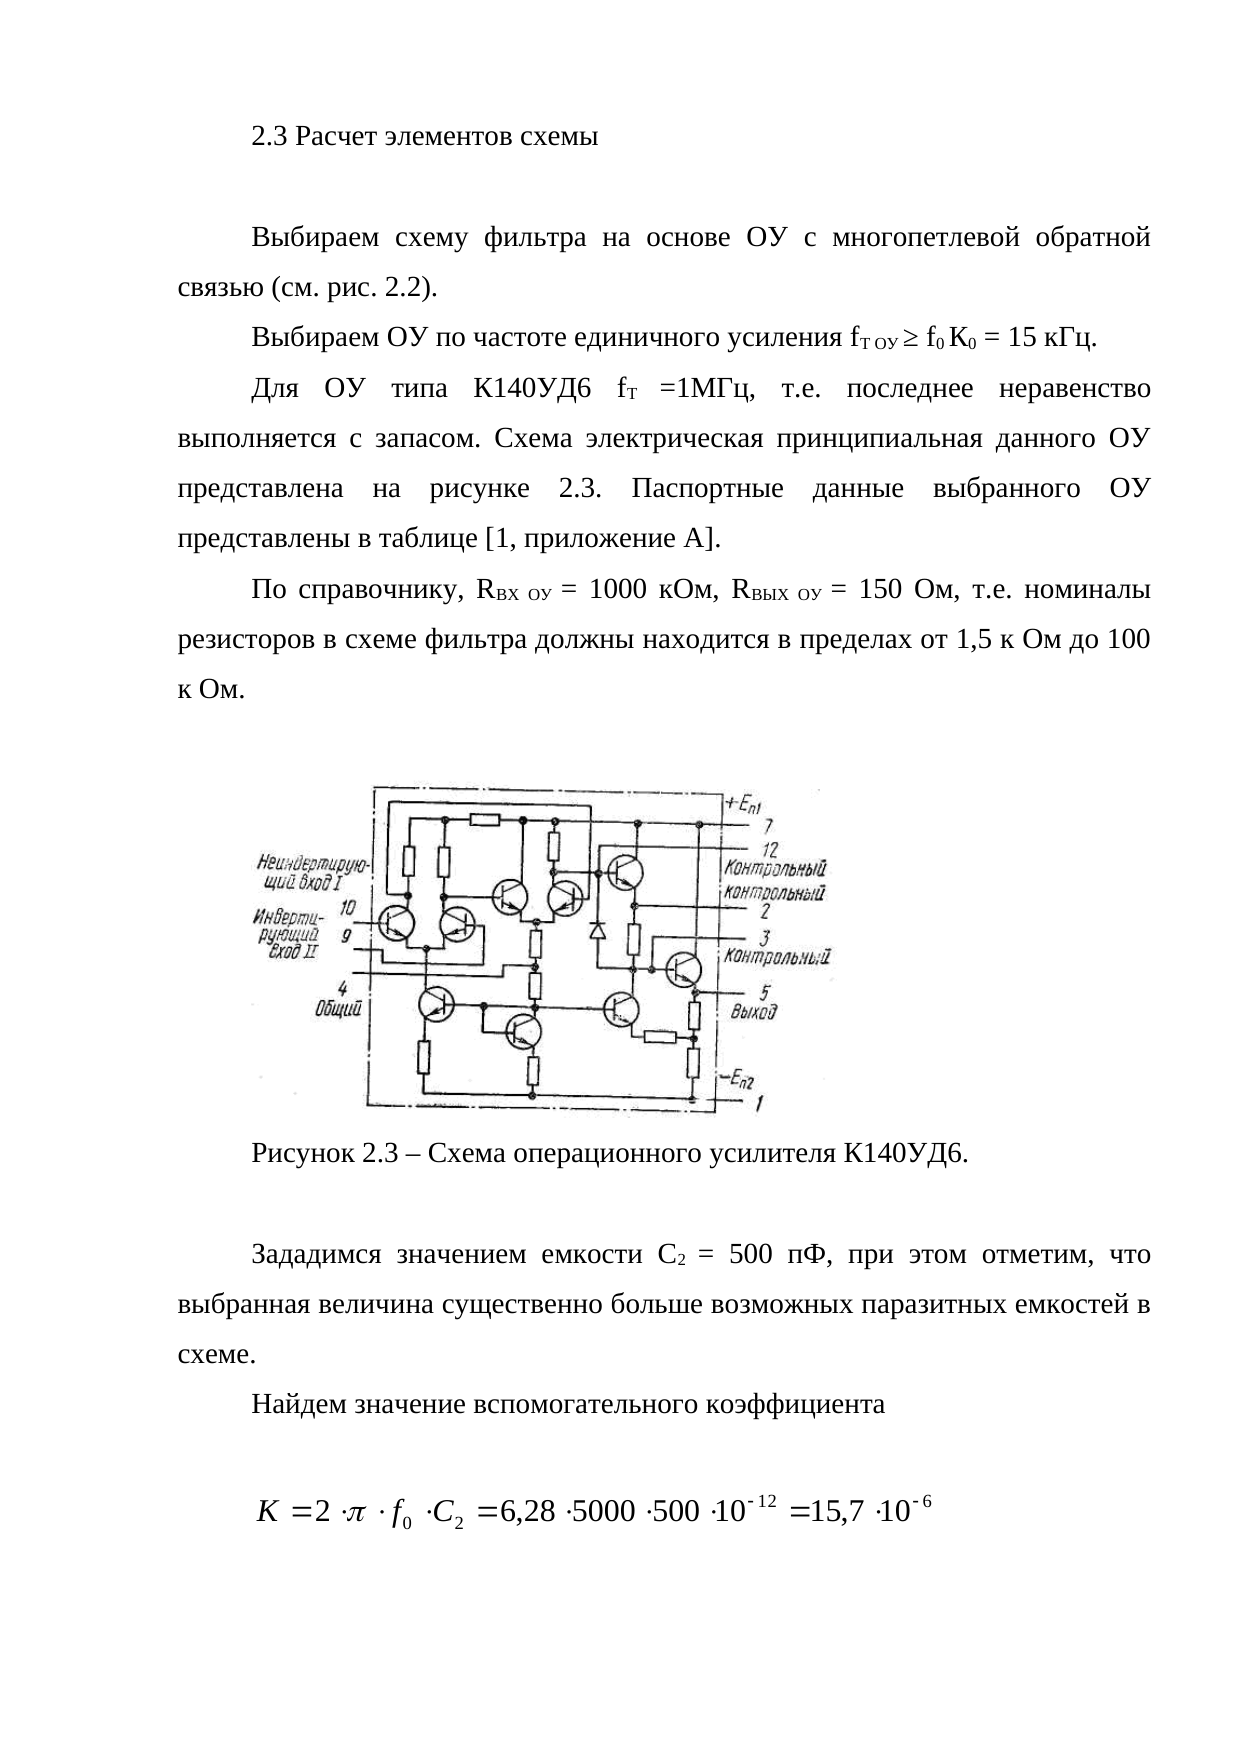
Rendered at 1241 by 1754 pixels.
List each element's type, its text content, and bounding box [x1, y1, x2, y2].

picture [251, 772, 837, 1121]
text 2.3 Расчет элементов схемы [177, 118, 1152, 152]
text Зададимся значением емкости С2 = 500 пФ, при этом отметим, что выбранная величина существенно больше возможных паразитных емкостей в схеме. [177, 1236, 1152, 1370]
text Найдем значение вспомогательного коэффициента [177, 1387, 1152, 1420]
text Выбираем ОУ по частоте единичного усиления fТ ОУ ≥ f0 К0 = 15 кГц. [177, 319, 1152, 353]
text По справочнику, RВХ ОУ = 1000 кОм, RВЫХ ОУ = 150 Ом, т.е. номиналы резисторов в схеме фильтра должны находится в пределах от 1,5 к Ом до 100 к Ом. [177, 571, 1152, 705]
text Рисунок 2.3 – Схема операционного усилителя К140УД6. [177, 1135, 1152, 1169]
text Выбираем схему фильтра на основе ОУ с многопетлевой обратной связью (см. рис. 2.2). [177, 219, 1152, 303]
text Для ОУ типа К140УД6 fТ =1МГц, т.е. последнее неравенство выполняется с запасом. Схема электрическая принципиальная данного ОУ представлена на рисунке 2.3. Паспортные данные выбранного ОУ представлены в таблице [1, приложение А]. [177, 370, 1152, 554]
